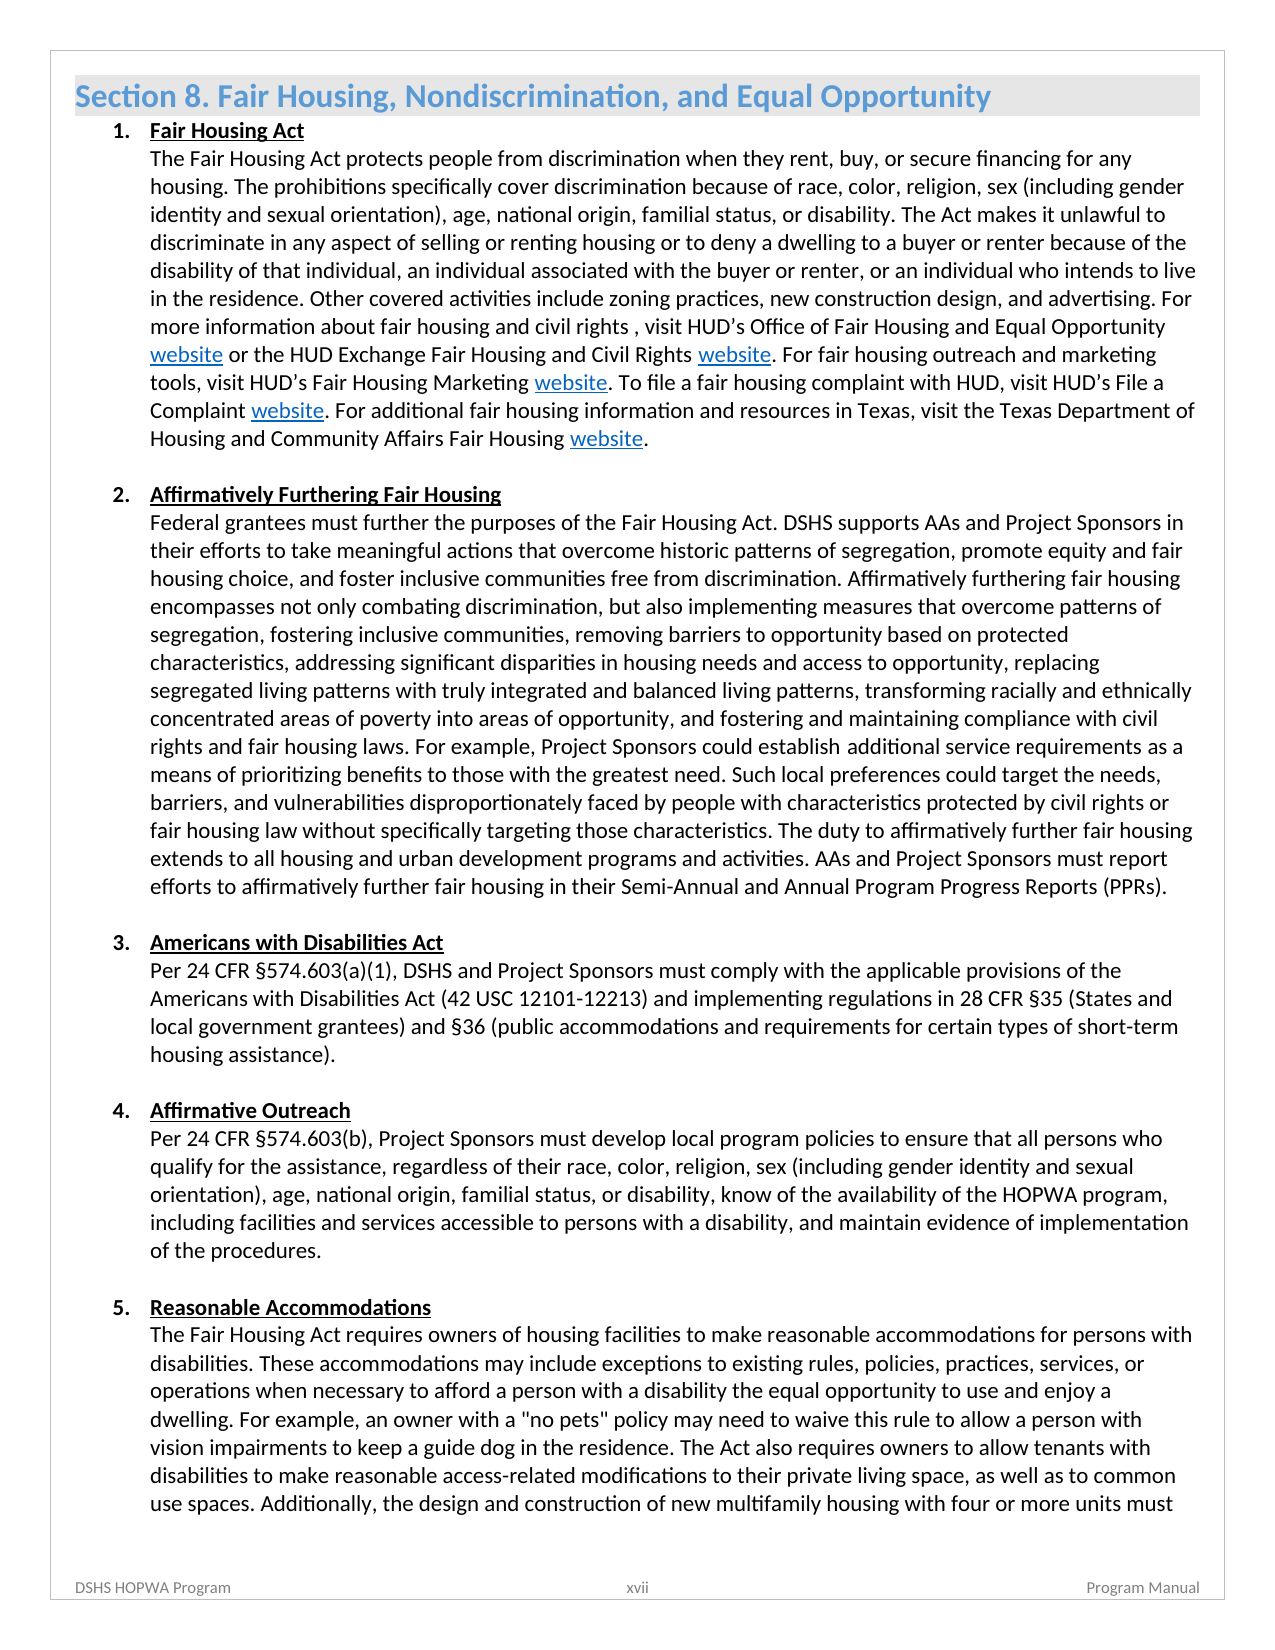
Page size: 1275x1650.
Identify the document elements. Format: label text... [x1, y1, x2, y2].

subtitle Section 8. Fair Housing, Nondiscrimination, and Equal Opportunity [75, 75, 1200, 116]
text Federal grantees must further the purposes of the Fair Housing Act. DSHS supports AAs and Project Sponsors in their efforts to take meaningful actions that overcome historic patterns of segregation, promote equity and fair housing choice, and foster inclusive communities free from discrimination. Affirmatively furthering fair housing encompasses not only combating discrimination, but also implementing measures that overcome patterns of segregation, fostering inclusive communities, removing barriers to opportunity based on protected characteristics, addressing significant disparities in housing needs and access to opportunity, replacing segregated living patterns with truly integrated and balanced living patterns, transforming racially and ethnically concentrated areas of poverty into areas of opportunity, and fostering and maintaining compliance with civil rights and fair housing laws. For example, Project Sponsors could establish additional service requirements as a means of prioritizing benefits to those with the greatest need. Such local preferences could target the needs, barriers, and vulnerabilities disproportionately faced by people with characteristics protected by civil rights or fair housing law without specifically targeting those characteristics. The duty to affirmatively further fair housing extends to all housing and urban development programs and activities. AAs and Project Sponsors must report efforts to affirmatively further fair housing in their Semi-Annual and Annual Program Progress Reports (PPRs). [150, 508, 1200, 900]
list Affirmatively Furthering Fair Housing [112, 480, 1200, 508]
text The Fair Housing Act protects people from discrimination when they rent, buy, or secure financing for any housing. The prohibitions specifically cover discrimination because of race, color, religion, sex (including gender identity and sexual orientation), age, national origin, familial status, or disability. The Act makes it unlawful to discriminate in any aspect of selling or renting housing or to deny a dwelling to a buyer or renter because of the disability of that individual, an individual associated with the buyer or renter, or an individual who intends to live in the residence. Other covered activities include zoning practices, new construction design, and advertising. For more information about fair housing and civil rights , visit HUD’s Office of Fair Housing and Equal Opportunity website or the HUD Exchange Fair Housing and Civil Rights website. For fair housing outreach and marketing tools, visit HUD’s Fair Housing Marketing website. To file a fair housing complaint with HUD, visit HUD’s File a Complaint website. For additional fair housing information and resources in Texas, visit the Texas Department of Housing and Community Affairs Fair Housing website. [150, 144, 1200, 452]
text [150, 1321, 1200, 1517]
text Per 24 CFR §574.603(b), Project Sponsors must develop local program policies to ensure that all persons who qualify for the assistance, regardless of their race, color, religion, sex (including gender identity and sexual orientation), age, national origin, familial status, or disability, know of the availability of the HOPWA program, including facilities and services accessible to persons with a disability, and maintain evidence of implementation of the procedures. [150, 1124, 1200, 1264]
text Per 24 CFR §574.603(a)(1), DSHS and Project Sponsors must comply with the applicable provisions of the Americans with Disabilities Act (42 USC 12101-12213) and implementing regulations in 28 CFR §35 (States and local government grantees) and §36 (public accommodations and requirements for certain types of short-term housing assistance). [150, 956, 1200, 1068]
list Americans with Disabilities Act [112, 928, 1200, 956]
list Reasonable Accommodations [112, 1293, 1200, 1321]
list Fair Housing Act [112, 116, 1200, 144]
list Affirmative Outreach [112, 1096, 1200, 1124]
